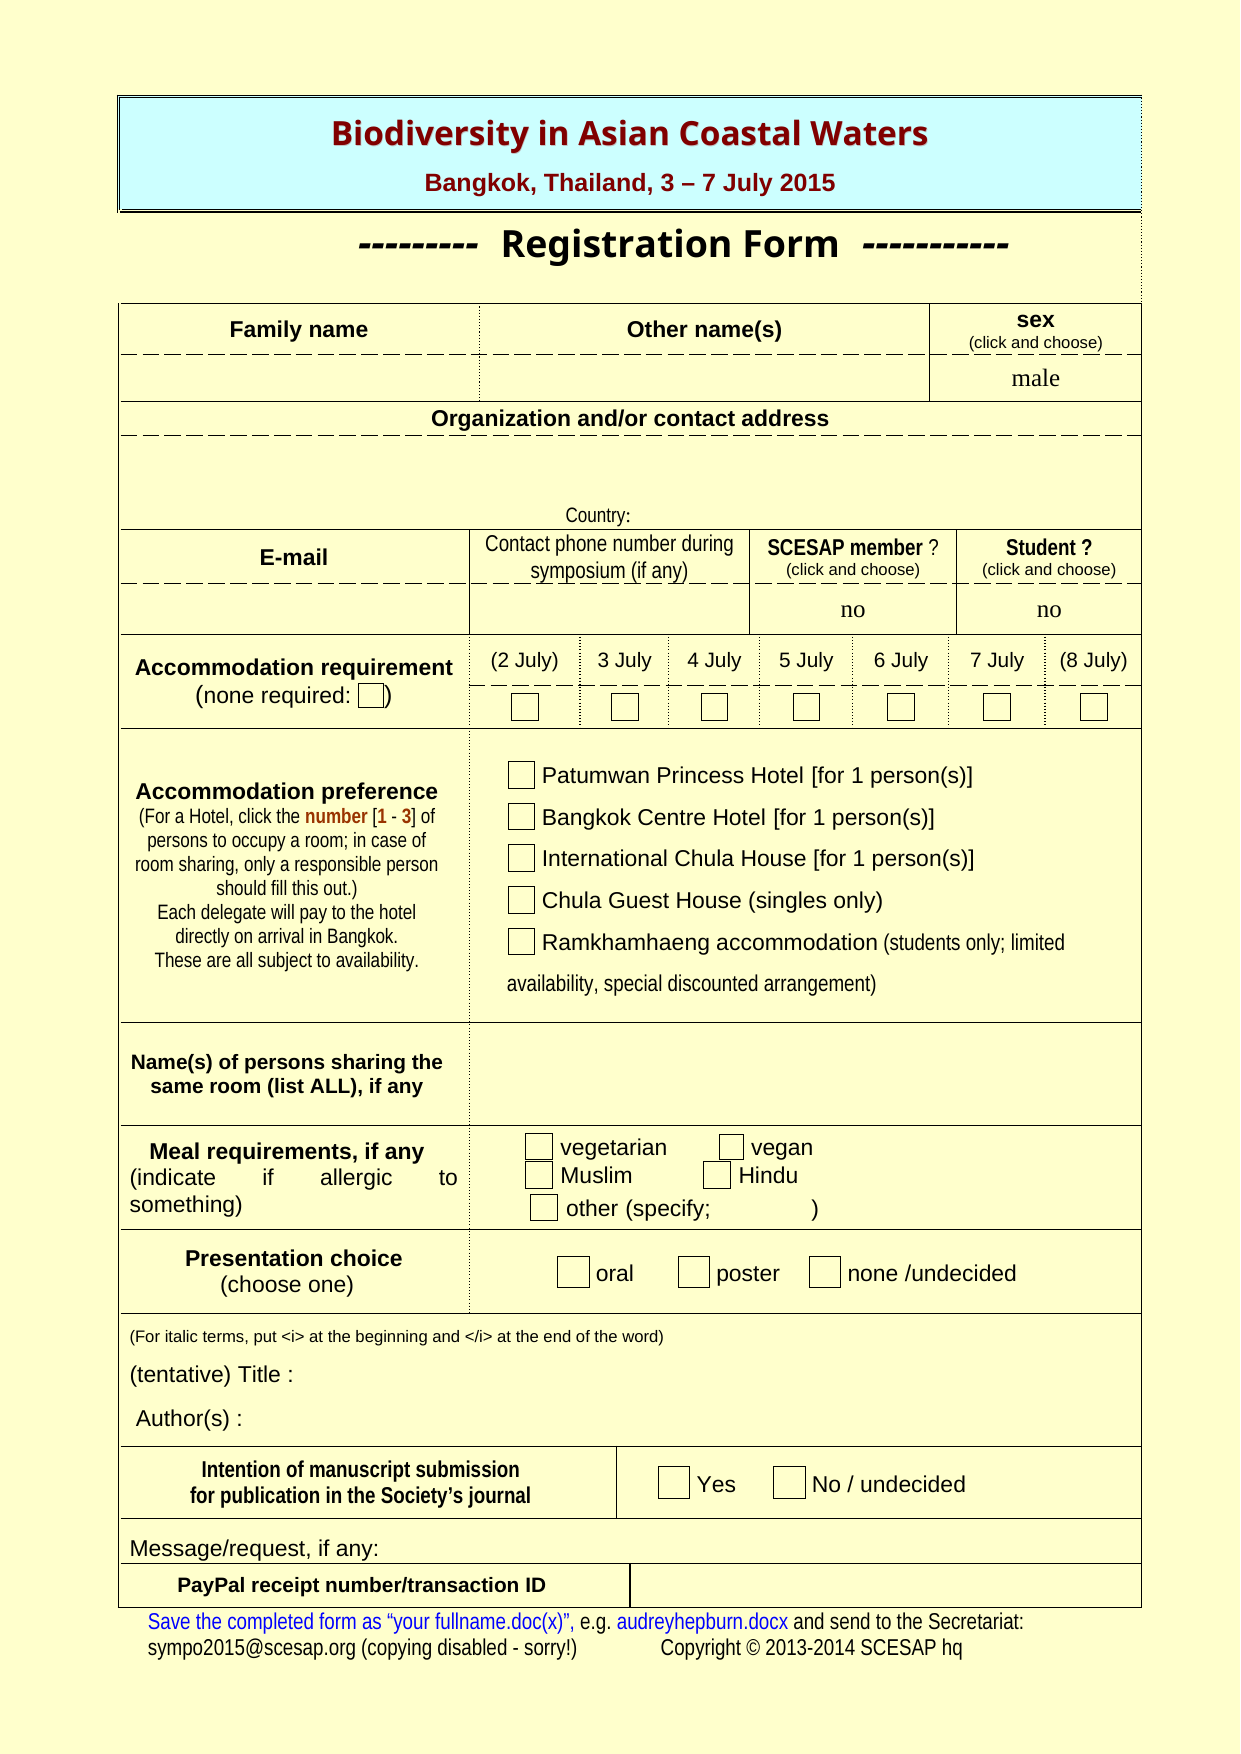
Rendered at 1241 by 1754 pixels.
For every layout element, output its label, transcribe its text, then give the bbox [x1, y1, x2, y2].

table_cell Other name(s) [479, 304, 929, 354]
text Save the completed form as “your fullname.doc(x)”, e.g. audreyhepburn.docx and send to the Secretariat: sympo2015@scesap.org (copying disabled - sorry!) Copyright © 2013-2014 SCESAP hq [148, 1608, 1137, 1660]
table_cell Student ? (click and choose) [957, 530, 1141, 583]
table_cell PayPal receipt number/transaction ID [119, 1563, 629, 1607]
table_cell Intention of manuscript submission for publication in the Society’s journal [119, 1446, 616, 1518]
table_cell Family name [119, 303, 479, 354]
table_cell [479, 354, 929, 401]
table_cell [669, 685, 759, 727]
table_cell E-mail [119, 529, 469, 583]
table_cell [119, 583, 469, 634]
table_cell Accommodation preference (For a Hotel, click the number [1 - 3] of persons to occupy a room; in case of room sharing, only a responsible person should fill this out.) Each delegate will pay to the hotel directly on arrival in Bangkok. These are all subject to availability. [119, 728, 469, 1022]
table_cell Patumwan Princess Hotel [for person(s)] Bangkok Centre Hotel [for person(s)] International Chula House [for person(s)] Chula Guest House (singles only) Ramkhamhaeng accommodation (students only; limited availability, special discounted arrangement) [469, 729, 1141, 1022]
table_cell [469, 685, 580, 727]
table_cell [469, 1023, 1141, 1125]
table_cell sex (click and choose) [930, 304, 1141, 354]
table_cell [1045, 685, 1141, 727]
table_cell Organization and/or contact address [119, 401, 1141, 434]
table_cell --------- Registration Form ----------- [118, 209, 1142, 303]
table_cell Country: [119, 435, 1141, 529]
table_cell (For italic terms, put <i> at the beginning and </i> at the end of the word) (tentative) Title : Author(s) : [119, 1313, 1141, 1446]
table_cell (2 July) [469, 635, 580, 684]
table_cell Yes No / undecided [617, 1447, 1141, 1518]
table_cell 6 July [853, 635, 949, 684]
table_cell Name(s) of persons sharing the same room (list ALL), if any [119, 1022, 469, 1125]
table_cell 7 July [949, 635, 1045, 684]
table_cell Contact phone number during symposium (if any) [470, 530, 749, 583]
table_cell [957, 583, 1141, 634]
table_cell [119, 354, 479, 401]
table_cell [949, 685, 1045, 727]
table_cell [759, 685, 853, 727]
table_header Biodiversity in Asian Coastal Waters Bangkok, Thailand, 3 – 7 July 2015 [120, 98, 1142, 209]
table_cell [853, 685, 949, 727]
table_cell vegetarian vegan Muslim Hindu other (specify; ) [469, 1126, 1141, 1229]
table_cell 5 July [759, 635, 853, 684]
table_cell (8 July) [1045, 635, 1141, 684]
table_cell 3 July [580, 635, 669, 684]
table_cell [580, 685, 669, 727]
table_cell Meal requirements, if any (indicate if allergic to something) [119, 1125, 469, 1229]
table_cell oral poster none /undecided [469, 1230, 1141, 1313]
table_cell Message/request, if any: [119, 1518, 1141, 1563]
table_cell Presentation choice (choose one) [119, 1229, 469, 1313]
table_cell SCESAP member ? (click and choose) [750, 530, 956, 583]
table_cell [631, 1564, 1141, 1607]
table_cell [470, 583, 749, 634]
table_cell [750, 583, 956, 634]
table_cell 4 July [669, 635, 759, 684]
table_cell [930, 354, 1141, 401]
table_cell Accommodation requirement (none required: ) [119, 634, 469, 727]
